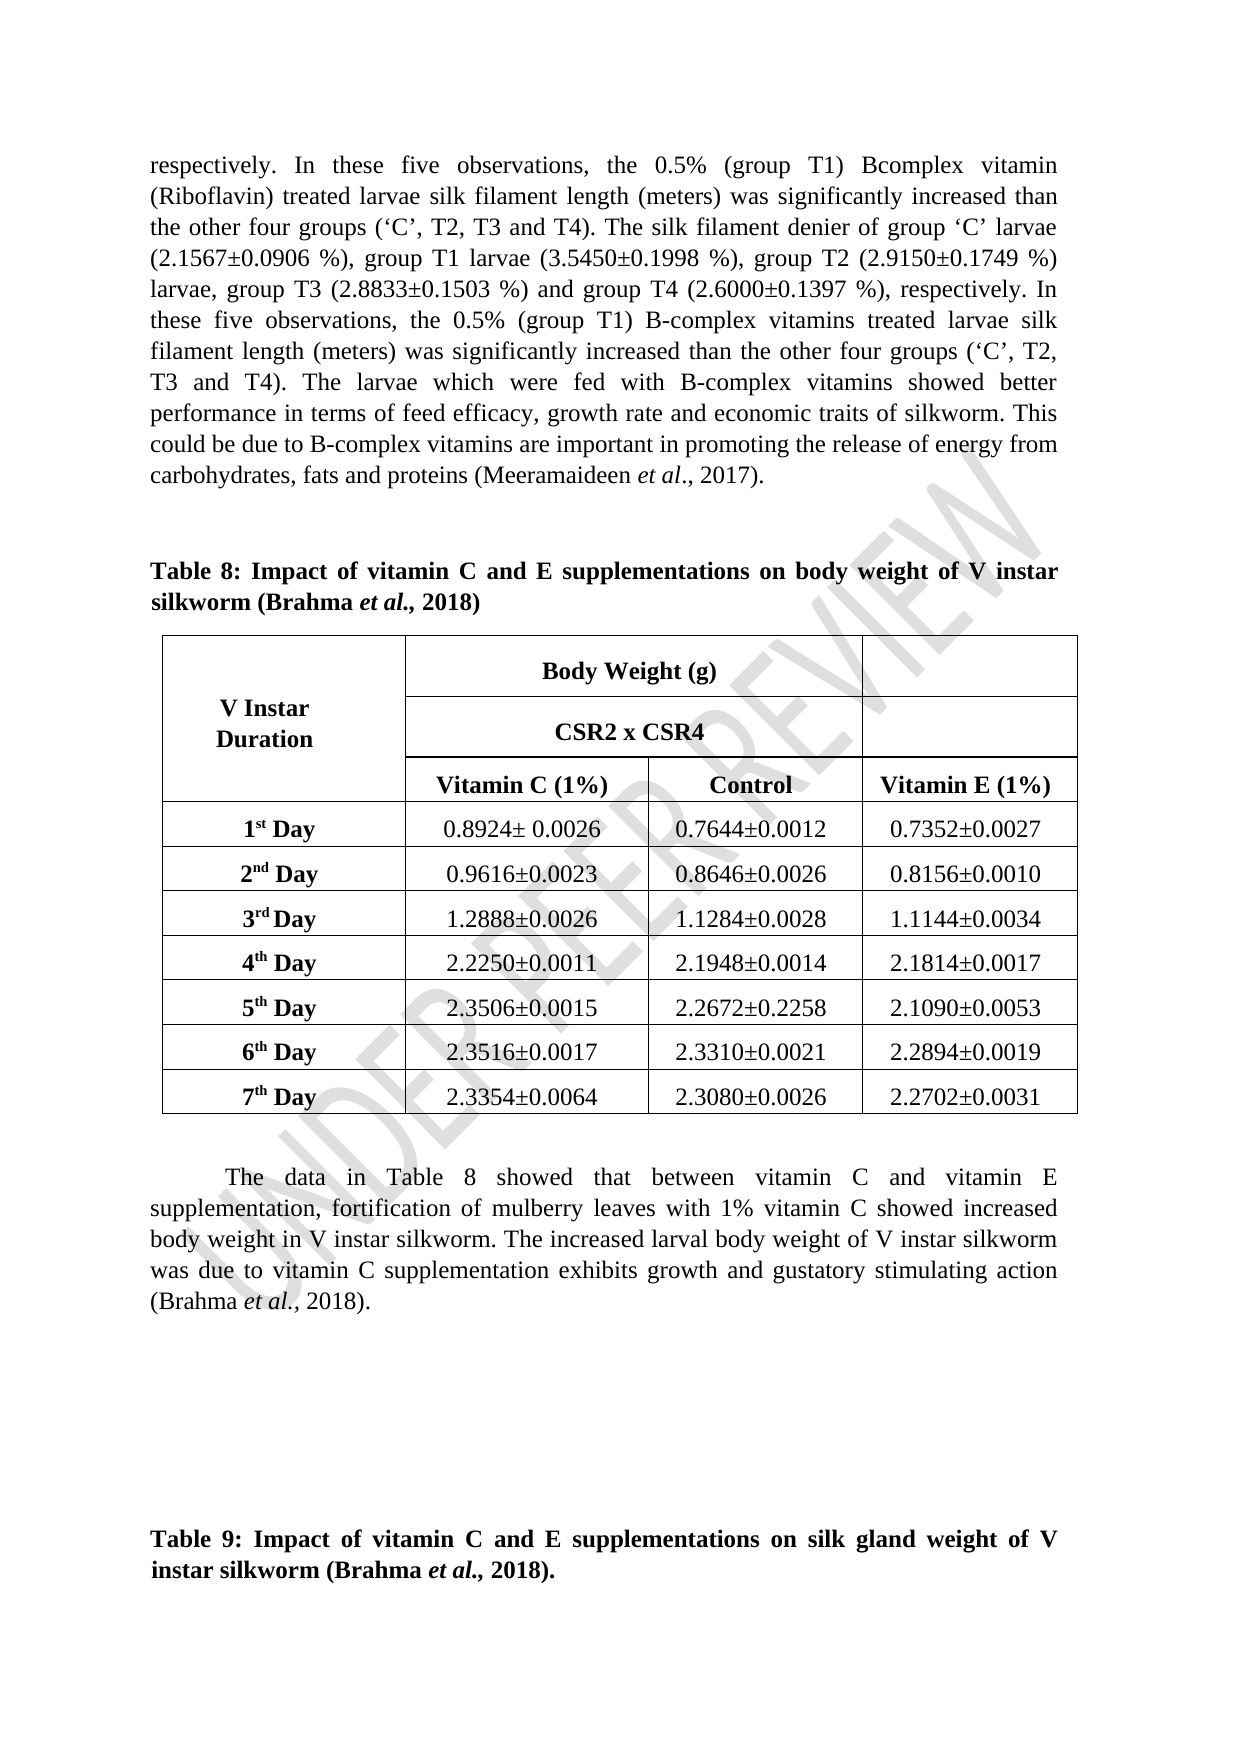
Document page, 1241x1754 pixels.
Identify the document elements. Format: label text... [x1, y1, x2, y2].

text Table 8: Impact of vitamin C and E supplementations on body weight of V instar silkworm (Brahma et al., 2018) [150, 556, 1059, 616]
table_cell 2.3354±0.0064 [406, 1070, 648, 1113]
table_header [863, 636, 1077, 696]
table_cell 1.1144±0.0034 [863, 891, 1077, 935]
table_cell Vitamin C (1%) [406, 758, 648, 801]
table_cell 2.2894±0.0019 [863, 1025, 1077, 1068]
table_cell 3rd Day [163, 891, 405, 935]
table_cell 0.9616±0.0023 [406, 847, 648, 890]
table_cell 5th Day [163, 980, 405, 1024]
table_cell 2.3506±0.0015 [406, 980, 648, 1024]
table_cell 2.2702±0.0031 [863, 1070, 1077, 1113]
table_cell 2.2250±0.0011 [406, 936, 648, 979]
table_cell 2.3080±0.0026 [649, 1070, 862, 1113]
table_cell 2.1090±0.0053 [863, 980, 1077, 1024]
table_cell 4th Day [163, 936, 405, 979]
table_cell 0.8646±0.0026 [649, 847, 862, 890]
table_header V Instar Duration [163, 636, 405, 801]
table_cell 2.1948±0.0014 [649, 936, 862, 979]
table_cell 2.2672±0.2258 [649, 980, 862, 1024]
table_cell 7th Day [163, 1070, 405, 1113]
table_cell 1.1284±0.0028 [649, 891, 862, 935]
table_cell 1.2888±0.0026 [406, 891, 648, 935]
table_cell 2nd Day [163, 847, 405, 890]
text The data in Table 8 showed that between vitamin C and vitamin E supplementation, fortification of mulberry leaves with 1% vitamin C showed increased body weight in V instar silkworm. The increased larval body weight of V instar silkworm was due to vitamin C supplementation exhibits growth and gustatory stimulating action (Brahma et al., 2018). [150, 1162, 1059, 1314]
table_cell 0.7352±0.0027 [863, 802, 1077, 846]
table_cell 1st Day [163, 802, 405, 846]
table_cell [863, 697, 1077, 756]
table_cell 0.7644±0.0012 [649, 802, 862, 846]
table_cell CSR2 x CSR4 [406, 697, 862, 756]
table_cell 2.3310±0.0021 [649, 1025, 862, 1068]
table_cell 0.8156±0.0010 [863, 847, 1077, 890]
table_cell Vitamin E (1%) [863, 758, 1077, 801]
table_cell 0.8924± 0.0026 [406, 802, 648, 846]
text Table 9: Impact of vitamin C and E supplementations on silk gland weight of V instar silkworm (Brahma et al., 2018). [150, 1524, 1059, 1584]
table_header Body Weight (g) [406, 636, 862, 696]
table_cell 2.1814±0.0017 [863, 936, 1077, 979]
table_cell Control [649, 758, 862, 801]
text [150, 150, 1059, 489]
table_cell 2.3516±0.0017 [406, 1025, 648, 1068]
table_cell 6th Day [163, 1025, 405, 1068]
